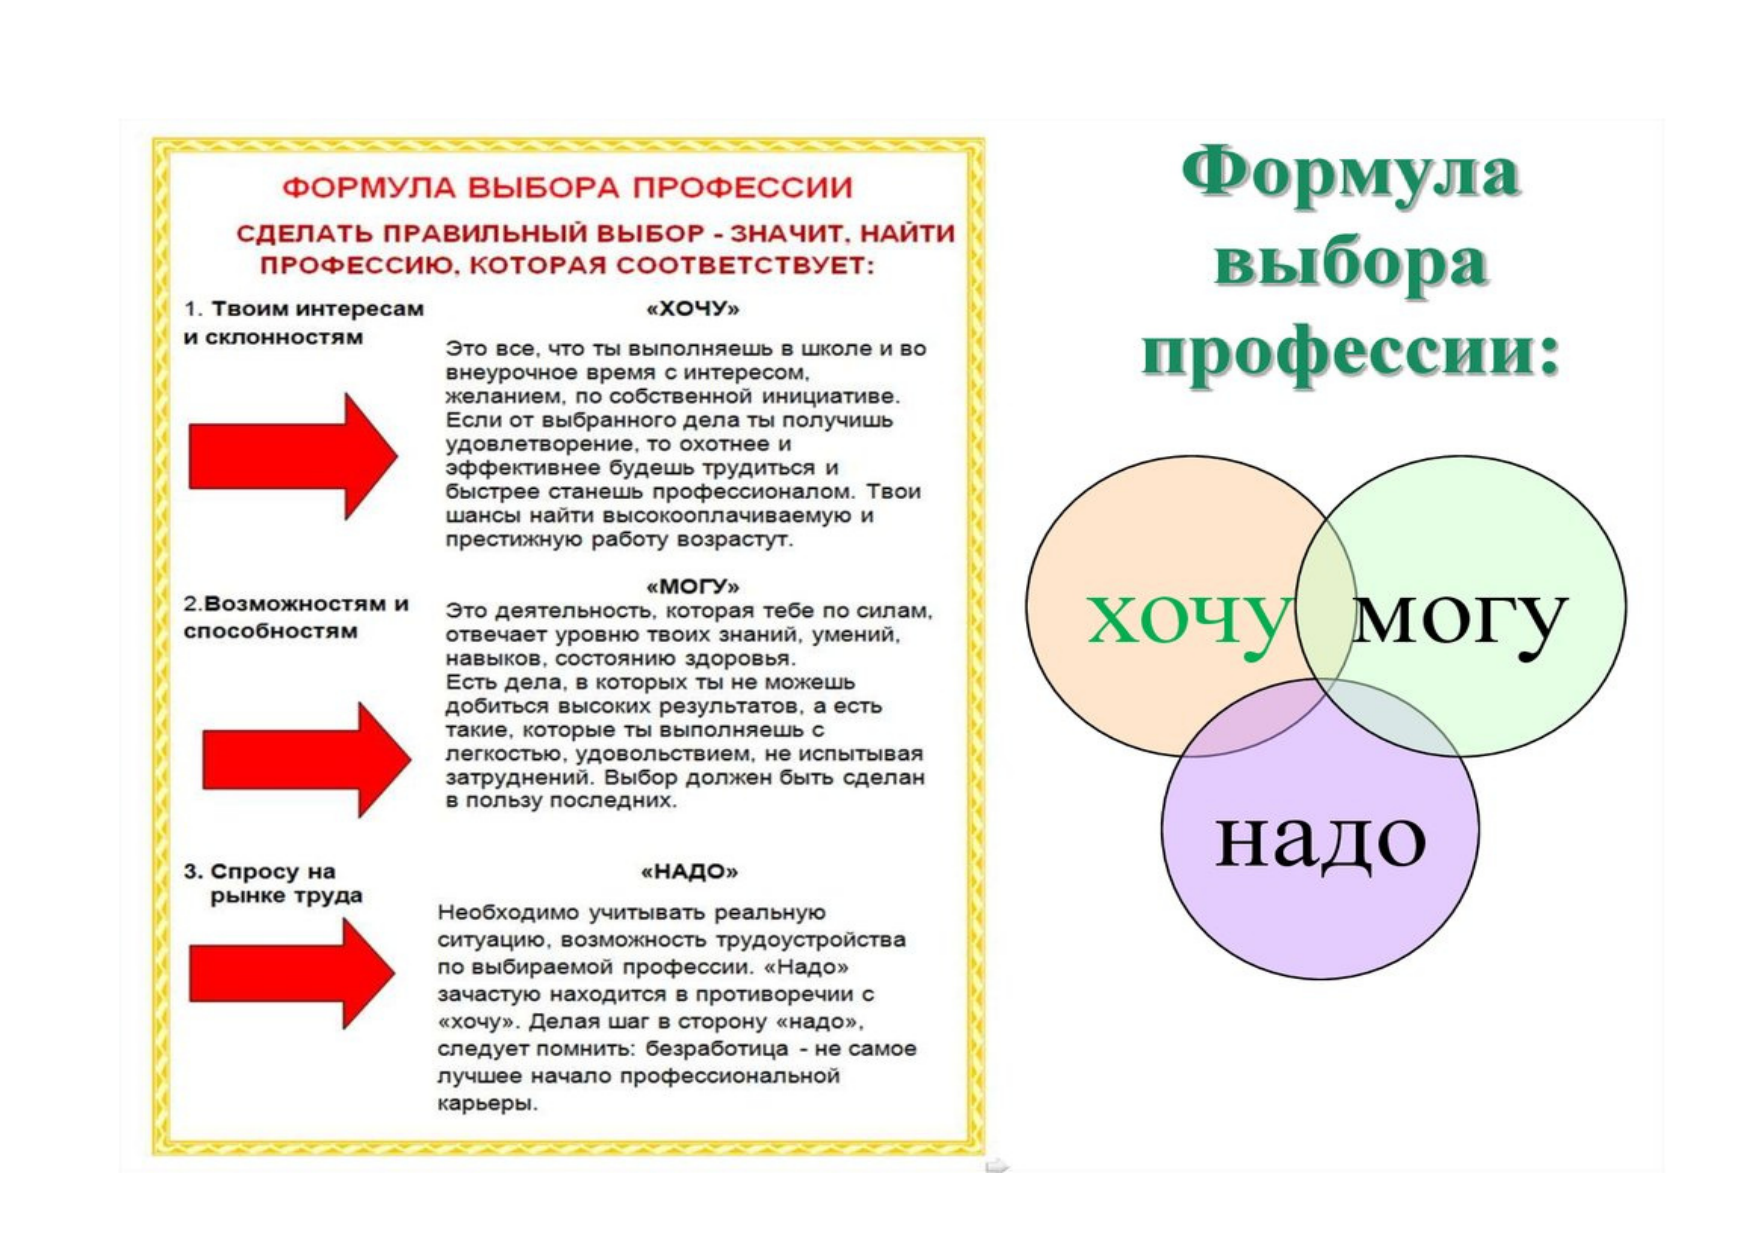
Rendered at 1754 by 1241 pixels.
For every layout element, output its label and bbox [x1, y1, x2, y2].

picture [118, 118, 1666, 1173]
